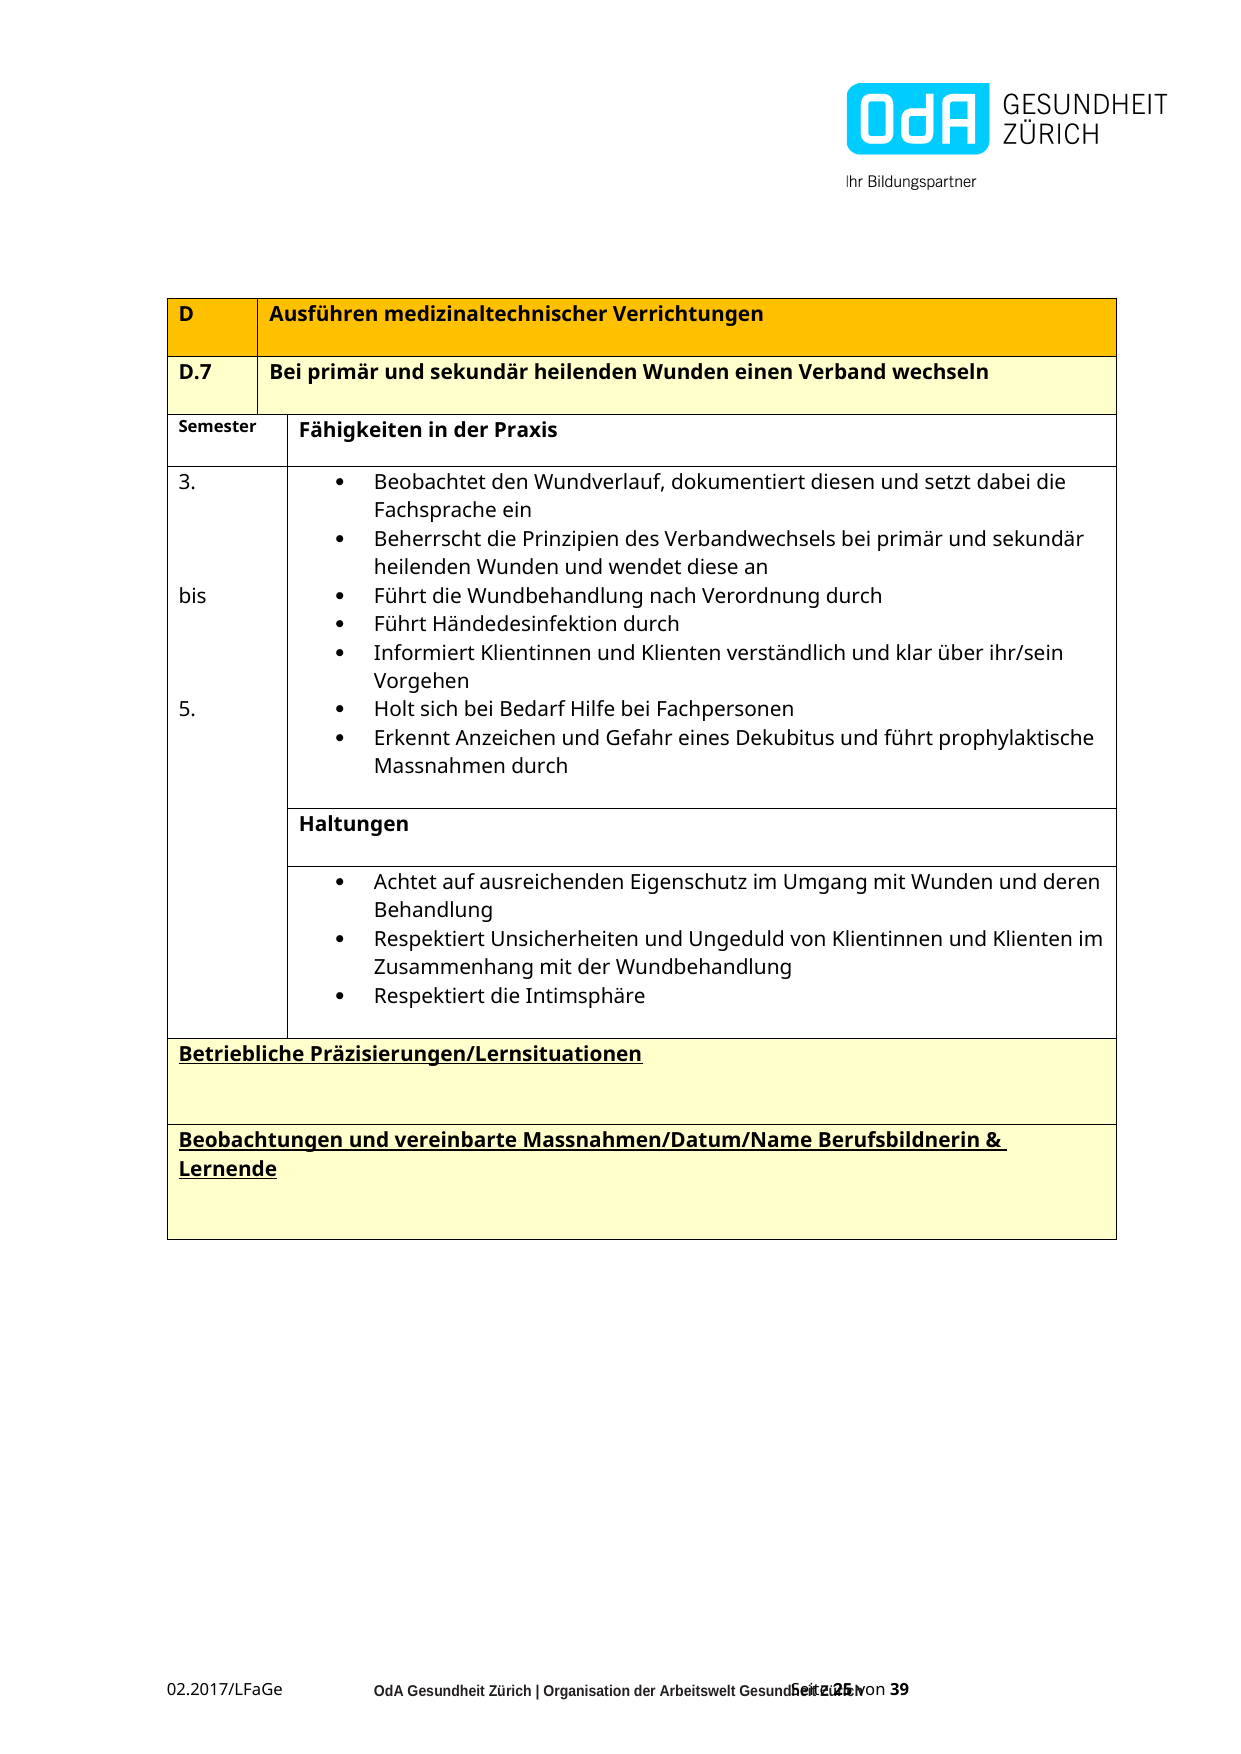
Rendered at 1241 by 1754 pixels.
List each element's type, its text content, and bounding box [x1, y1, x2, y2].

table_cell Fähigkeiten in der Praxis [288, 415, 1116, 466]
table_cell Semester [168, 415, 287, 466]
table_cell Achtet auf ausreichenden Eigenschutz im Umgang mit Wunden und deren Behandlung Respektiert Unsicherheiten und Ungeduld von Klientinnen und Klienten im Zusammenhang mit der Wundbehandlung Respektiert die Intimsphäre [288, 867, 1116, 1038]
table_cell Betriebliche Präzisierungen/Lernsituationen [168, 1039, 1116, 1124]
table_cell Beobachtet den Wundverlauf, dokumentiert diesen und setzt dabei die Fachsprache ein Beherrscht die Prinzipien des Verbandwechsels bei primär und sekundär heilenden Wunden und wendet diese an Führt die Wundbehandlung nach Verordnung durch Führt Händedesinfektion durch Informiert Klientinnen und Klienten verständlich und klar über ihr/sein Vorgehen Holt sich bei Bedarf Hilfe bei Fachpersonen Erkennt Anzeichen und Gefahr eines Dekubitus und führt prophylaktische Massnahmen durch [288, 467, 1116, 808]
picture [846, 83, 855, 92]
picture [902, 94, 933, 143]
table_cell Bei primär und sekundär heilenden Wunden einen Verband wechseln [258, 357, 1116, 414]
table_cell Haltungen [288, 809, 1116, 866]
table_header D [168, 299, 257, 356]
table_cell D.7 [168, 357, 257, 414]
picture [846, 83, 1168, 190]
picture [861, 94, 893, 143]
table_cell Beobachtungen und vereinbarte Massnahmen/Datum/Name Berufsbildnerin & Lernende [168, 1125, 1116, 1239]
table_cell 3. bis 5. [168, 467, 287, 1038]
table_header Ausführen medizinaltechnischer Verrichtungen [258, 299, 1116, 356]
picture [943, 94, 975, 143]
